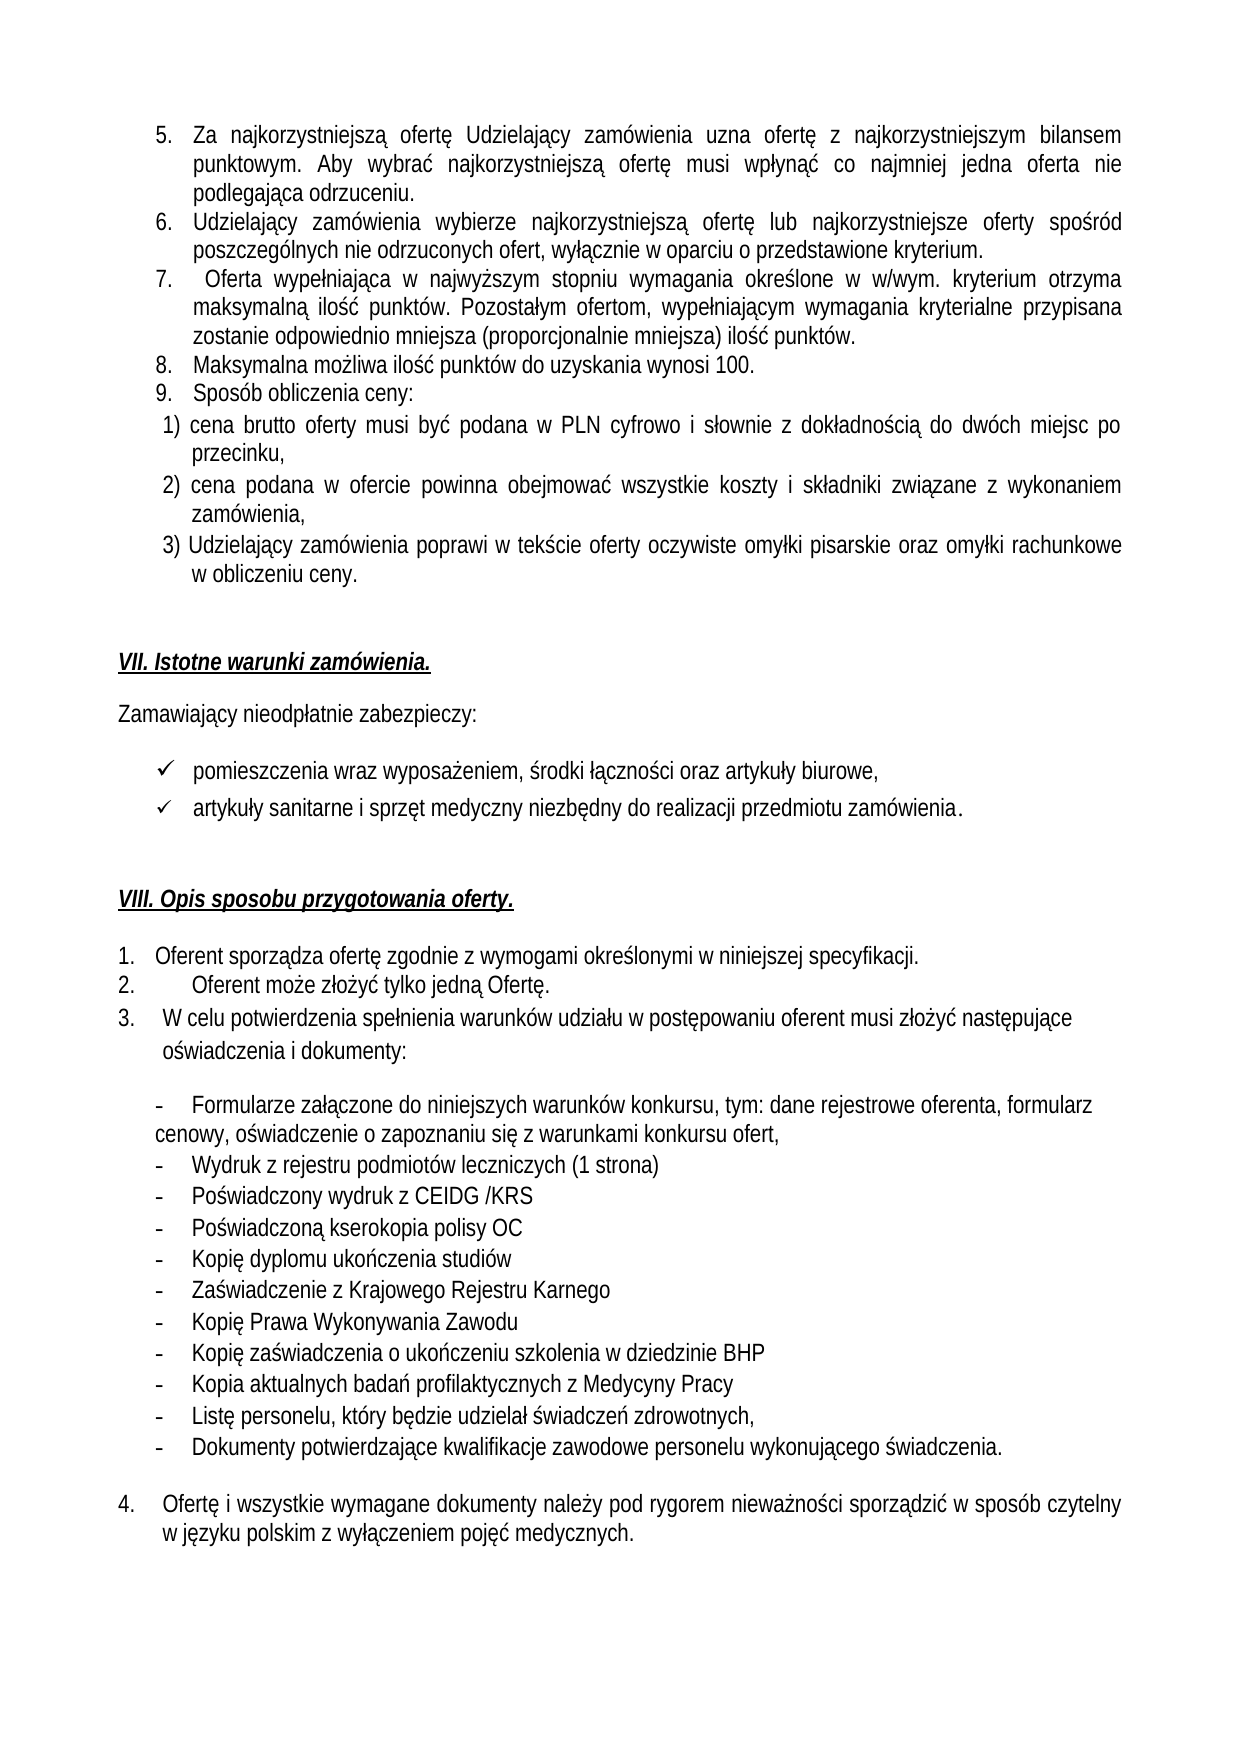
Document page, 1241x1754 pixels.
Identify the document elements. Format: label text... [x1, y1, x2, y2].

list Wydruk z rejestru podmiotów leczniczych (1 strona) [155, 1150, 1124, 1179]
list artykuły sanitarne i sprzęt medyczny niezbędny do realizacji przedmiotu zamówienia. [155, 793, 1124, 823]
list Oferta wypełniająca w najwyższym stopniu wymagania określone w w/wym. kryterium otrzyma maksymalną ilość punktów. Pozostałym ofertom, wypełniającym wymagania kryterialne przypisana zostanie odpowiednio mniejsza (proporcjonalnie mniejsza) ilość punktów. [155, 264, 1124, 350]
text 3) Udzielający zamówienia poprawi w tekście oferty oczywiste omyłki pisarskie oraz omyłki rachunkowe w obliczeniu ceny. [162, 530, 1124, 587]
list Kopia aktualnych badań profilaktycznych z Medycyny Pracy [155, 1369, 1124, 1398]
text 2) cena podana w ofercie powinna obejmować wszystkie koszty i składniki związane z wykonaniem zamówienia, [162, 470, 1124, 527]
text Zamawiający nieodpłatnie zabezpieczy: [118, 676, 1124, 733]
list Formularze załączone do niniejszych warunków konkursu, tym: dane rejestrowe oferenta, formularz cenowy, oświadczenie o zapoznaniu się z warunkami konkursu ofert, [155, 1090, 1124, 1147]
text 1) cena brutto oferty musi być podana w PLN cyfrowo i słownie z dokładnością do dwóch miejsc po przecinku, [162, 410, 1124, 467]
list Zaświadczenie z Krajowego Rejestru Karnego [155, 1275, 1124, 1304]
list Za najkorzystniejszą ofertę Udzielający zamówienia uzna ofertę z najkorzystniejszym bilansem punktowym. Aby wybrać najkorzystniejszą ofertę musi wpłynąć co najmniej jedna oferta nie podlegająca odrzuceniu. [155, 121, 1124, 206]
list Kopię zaświadczenia o ukończeniu szkolenia w dziedzinie BHP [155, 1338, 1124, 1367]
list Udzielający zamówienia wybierze najkorzystniejszą ofertę lub najkorzystniejsze oferty spośród poszczególnych nie odrzuconych ofert, wyłącznie w oparciu o przedstawione kryterium. [155, 206, 1124, 264]
list Kopię dyplomu ukończenia studiów [155, 1244, 1124, 1273]
text VII. Istotne warunki zamówienia. [118, 647, 1124, 676]
list W celu potwierdzenia spełnienia warunków udziału w postępowaniu oferent musi złożyć następujące oświadczenia i dokumenty: [118, 1003, 1124, 1065]
list Oferent sporządza ofertę zgodnie z wymogami określonymi w niniejszej specyfikacji. [118, 942, 1124, 970]
list Poświadczony wydruk z CEIDG /KRS [155, 1181, 1124, 1210]
list Poświadczoną kserokopia polisy OC [155, 1212, 1124, 1241]
list Oferent może złożyć tylko jedną Ofertę. [118, 970, 1124, 999]
list pomieszczenia wraz wyposażeniem, środki łączności oraz artykuły biurowe, [155, 733, 1124, 791]
list Ofertę i wszystkie wymagane dokumenty należy pod rygorem nieważności sporządzić w sposób czytelny w języku polskim z wyłączeniem pojęć medycznych. [118, 1490, 1124, 1548]
text VIII. Opis sposobu przygotowania oferty. [118, 884, 1124, 913]
list Sposób obliczenia ceny: [155, 378, 1124, 407]
list Listę personelu, który będzie udzielał świadczeń zdrowotnych, [155, 1401, 1124, 1429]
list Dokumenty potwierdzające kwalifikacje zawodowe personelu wykonującego świadczenia. [155, 1432, 1124, 1461]
list Kopię Prawa Wykonywania Zawodu [155, 1307, 1124, 1335]
list Maksymalna możliwa ilość punktów do uzyskania wynosi 100. [155, 350, 1124, 378]
